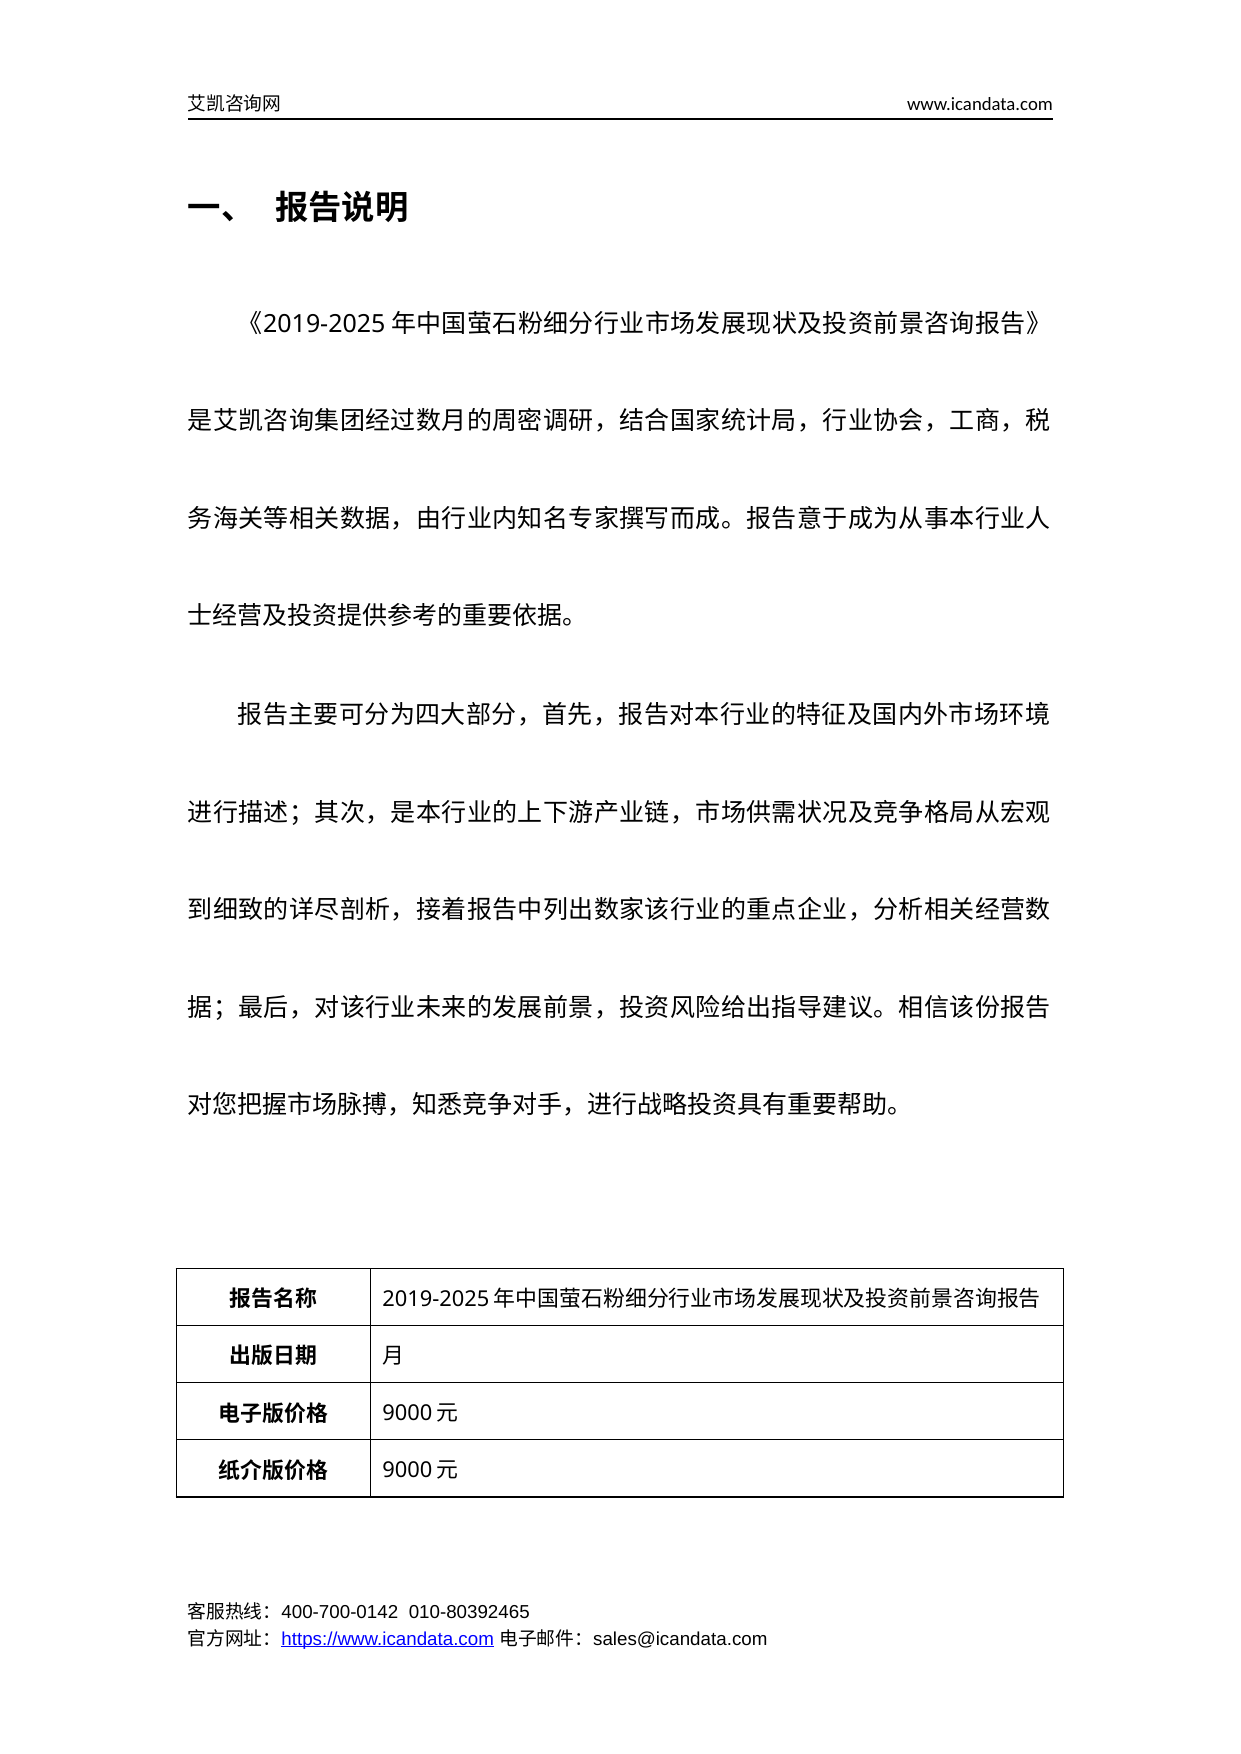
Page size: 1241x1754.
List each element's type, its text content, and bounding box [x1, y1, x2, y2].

table_cell 出版日期 [177, 1326, 370, 1382]
table_header 报告名称 [177, 1269, 370, 1325]
table_cell 月 [371, 1326, 1063, 1382]
table_cell 9000元 [371, 1440, 1063, 1496]
table_header 2019-2025年中国萤石粉细分行业市场发展现状及投资前景咨询报告 [371, 1269, 1063, 1325]
table_cell 纸介版价格 [177, 1440, 370, 1496]
table_cell 电子版价格 [177, 1383, 370, 1439]
text 报告主要可分为四大部分，首先，报告对本行业的特征及国内外市场环境进行描述；其次，是本行业的上下游产业链，市场供需状况及竞争格局从宏观到细致的详尽剖析，接着报告中列出数家该行业的重点企业，分析相关经营数据；最后，对该行业未来的发展前景，投资风险给出指导建议。相信该份报告对您把握市场脉搏，知悉竞争对手，进行战略投资具有重要帮助。 [187, 681, 1053, 1136]
subtitle 报告说明 [187, 172, 1053, 237]
text 《2019-2025年中国萤石粉细分行业市场发展现状及投资前景咨询报告》是艾凯咨询集团经过数月的周密调研，结合国家统计局，行业协会，工商，税务海关等相关数据，由行业内知名专家撰写而成。报告意于成为从事本行业人士经营及投资提供参考的重要依据。 [187, 289, 1053, 646]
table_cell 9000元 [371, 1383, 1063, 1439]
